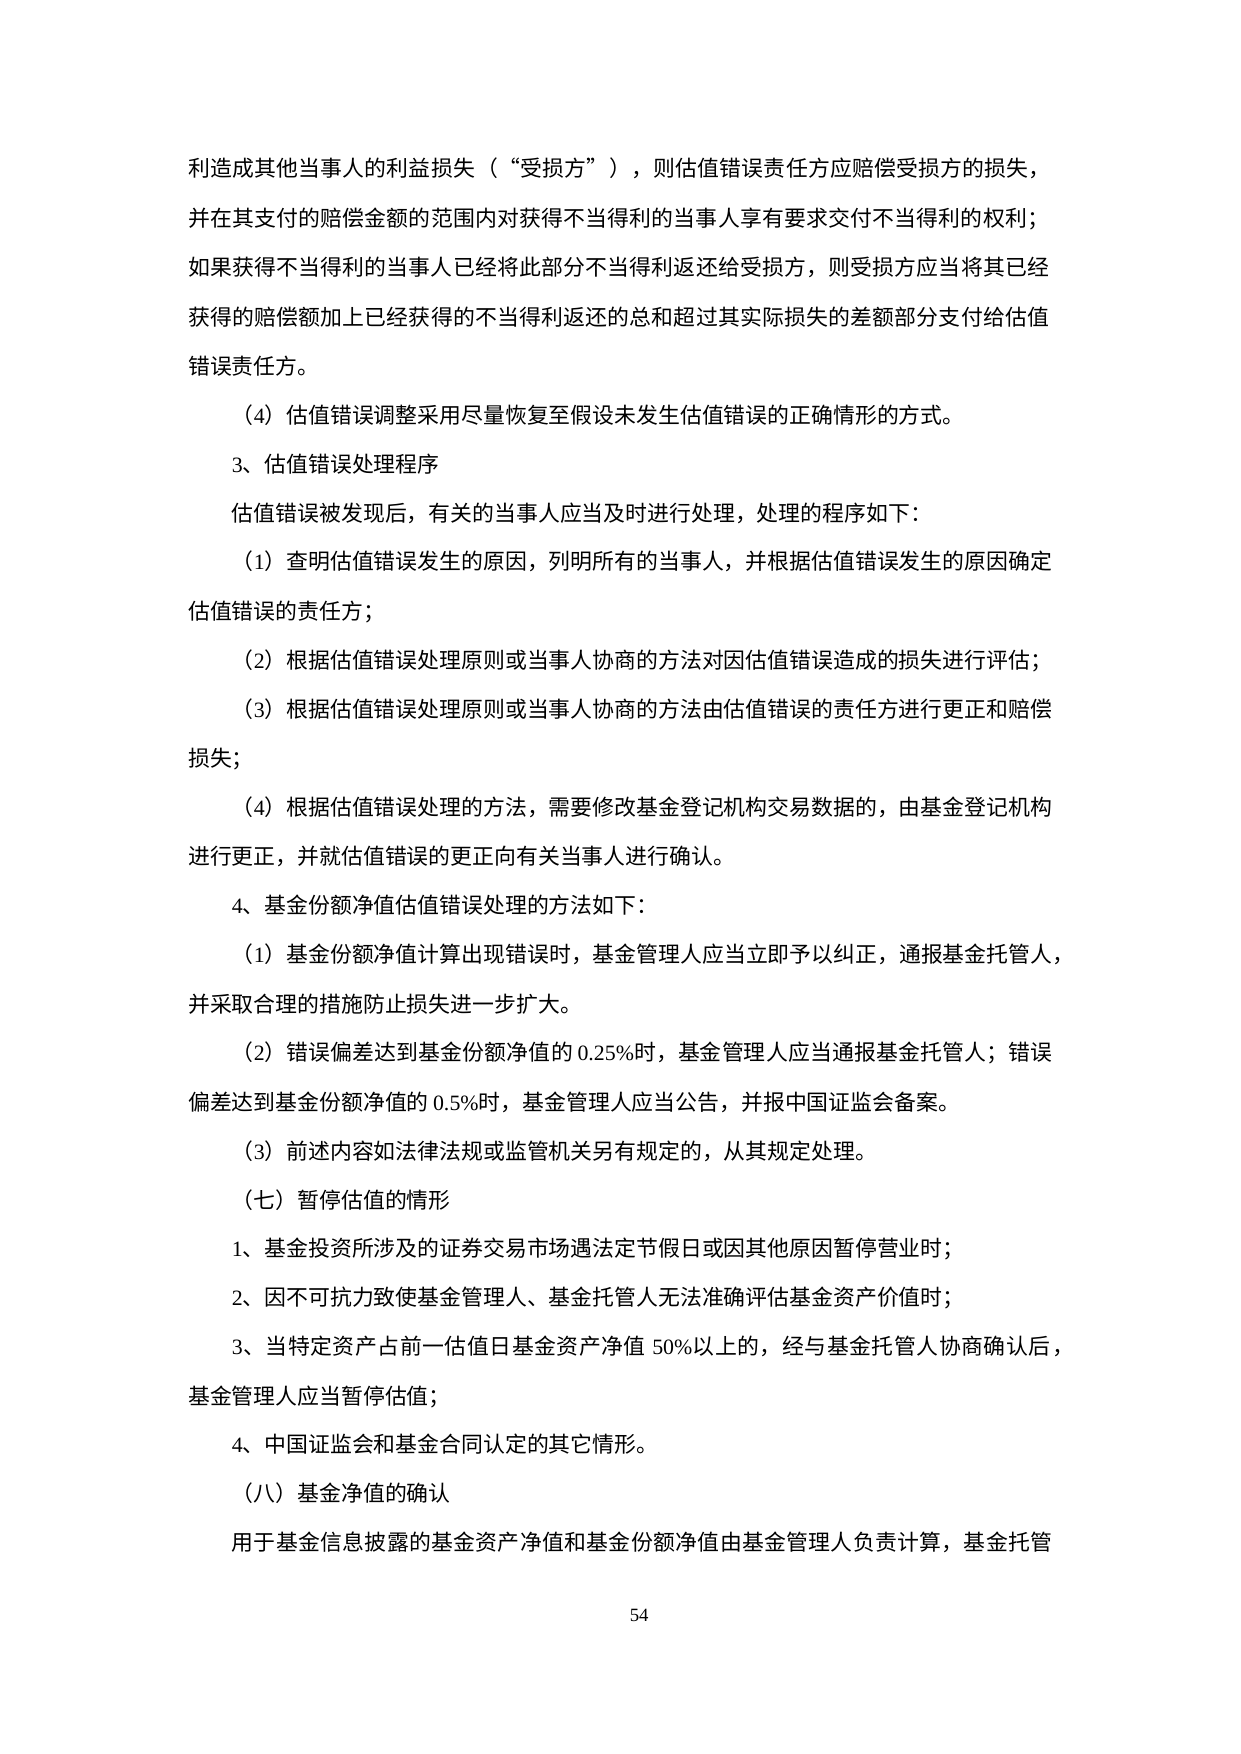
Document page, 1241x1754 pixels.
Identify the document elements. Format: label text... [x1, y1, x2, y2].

text 1、基金投资所涉及的证券交易市场遇法定节假日或因其他原因暂停营业时； [188, 1231, 1052, 1264]
text （4）根据估值错误处理的方法，需要修改基金登记机构交易数据的，由基金登记机构进行更正，并就估值错误的更正向有关当事人进行确认。 [188, 789, 1052, 872]
text （八）基金净值的确认 [188, 1476, 1052, 1509]
text （2）错误偏差达到基金份额净值的0.25%时，基金管理人应当通报基金托管人；错误偏差达到基金份额净值的0.5%时，基金管理人应当公告，并报中国证监会备案。 [188, 1035, 1052, 1117]
text （3）前述内容如法律法规或监管机关另有规定的，从其规定处理。 [188, 1133, 1052, 1166]
text （1）基金份额净值计算出现错误时，基金管理人应当立即予以纠正，通报基金托管人，并采取合理的措施防止损失进一步扩大。 [188, 936, 1052, 1019]
text 3、当特定资产占前一估值日基金资产净值50%以上的，经与基金托管人协商确认后，基金管理人应当暂停估值； [188, 1328, 1052, 1411]
text （1）查明估值错误发生的原因，列明所有的当事人，并根据估值错误发生的原因确定估值错误的责任方； [188, 544, 1052, 626]
text （4）估值错误调整采用尽量恢复至假设未发生估值错误的正确情形的方式。 [188, 397, 1052, 430]
text 3、估值错误处理程序 [188, 446, 1052, 479]
text 4、基金份额净值估值错误处理的方法如下： [188, 888, 1052, 921]
text 4、中国证监会和基金合同认定的其它情形。 [188, 1427, 1052, 1460]
text （3）根据估值错误处理原则或当事人协商的方法由估值错误的责任方进行更正和赔偿损失； [188, 691, 1052, 773]
text 估值错误被发现后，有关的当事人应当及时进行处理，处理的程序如下： [188, 495, 1052, 528]
text （2）根据估值错误处理原则或当事人协商的方法对因估值错误造成的损失进行评估； [188, 642, 1052, 675]
text （七）暂停估值的情形 [188, 1182, 1052, 1215]
text 2、因不可抗力致使基金管理人、基金托管人无法准确评估基金资产价值时； [188, 1280, 1052, 1313]
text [188, 150, 1052, 381]
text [188, 1524, 1052, 1558]
